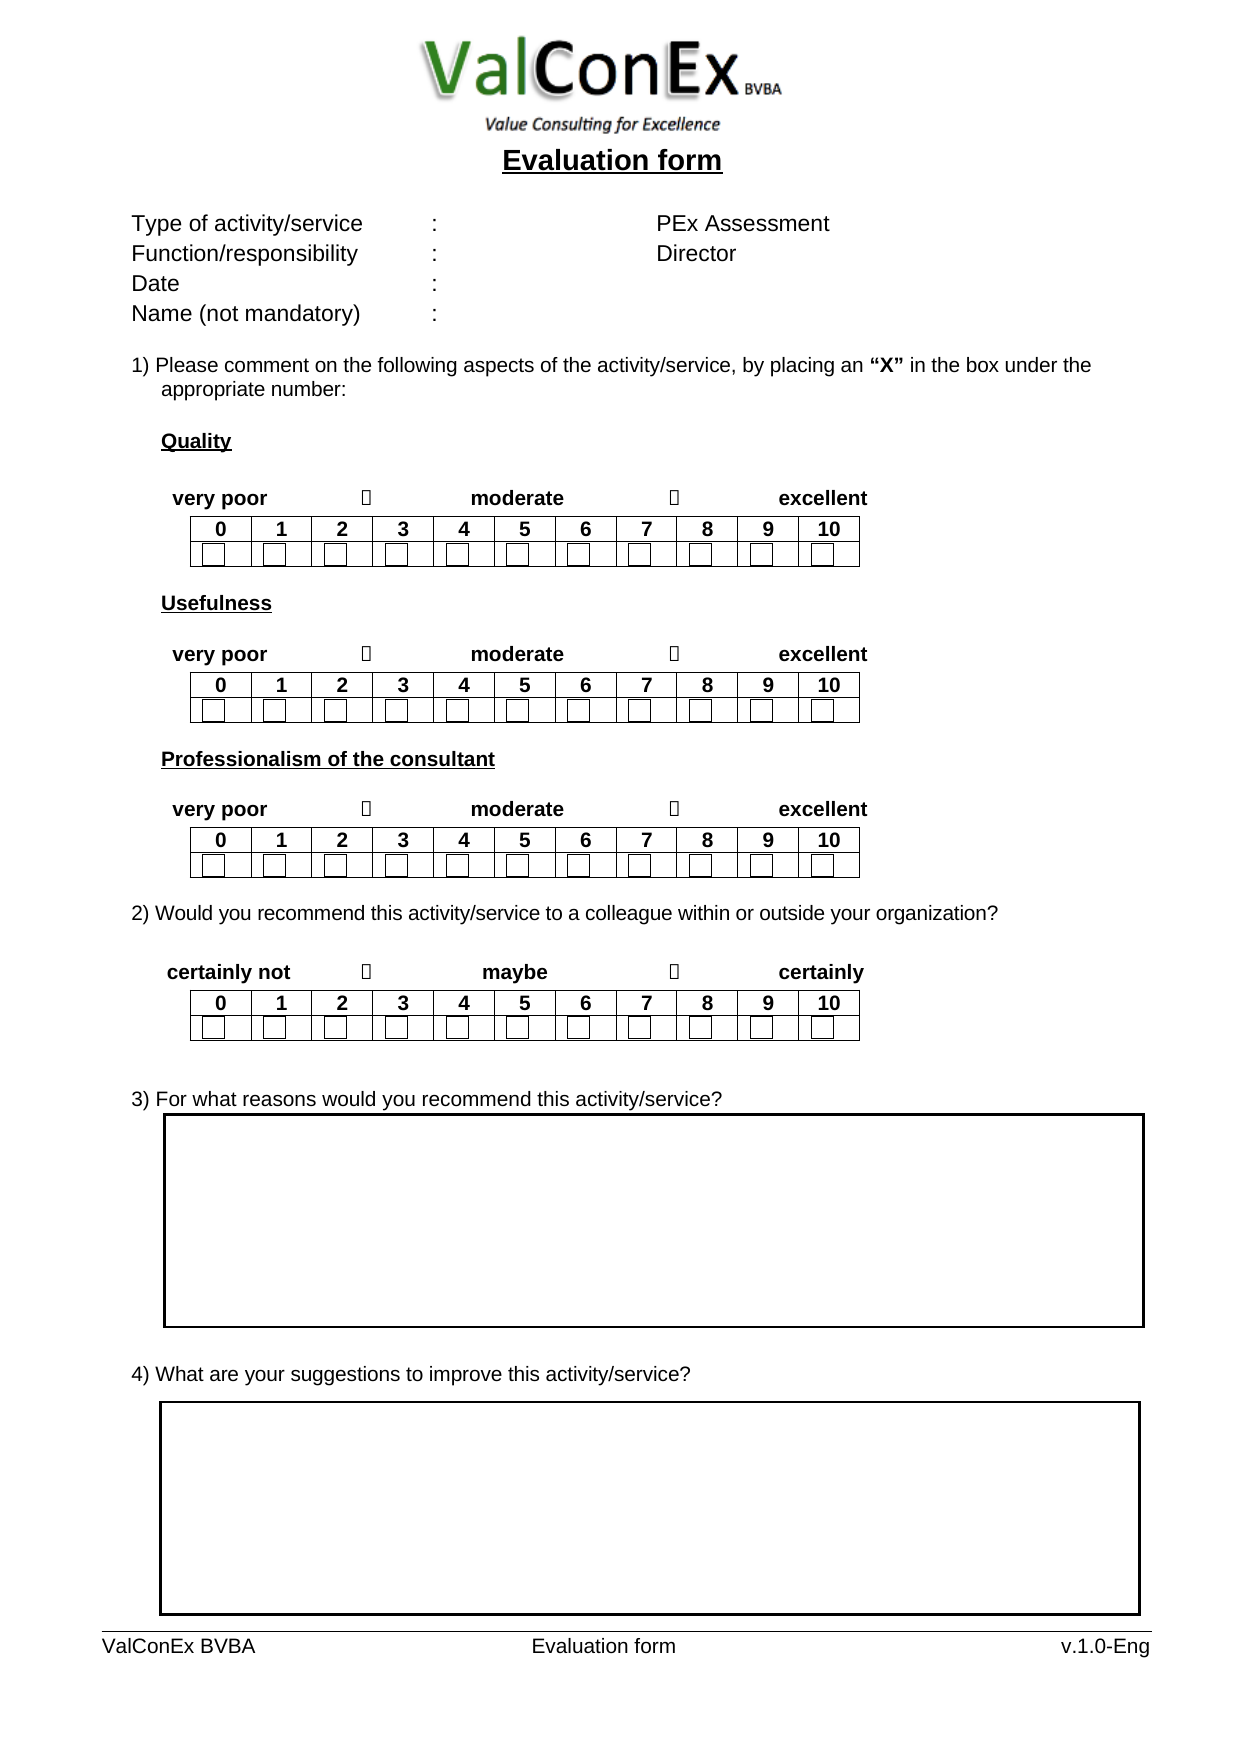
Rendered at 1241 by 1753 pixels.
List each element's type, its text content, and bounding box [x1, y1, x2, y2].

table_cell [325, 1017, 346, 1038]
table_cell [617, 853, 676, 877]
table_cell [286, 1016, 311, 1039]
text Quality [161, 428, 1152, 452]
table_cell [556, 542, 616, 566]
table_header 0 [191, 517, 251, 541]
table_header 1 [252, 673, 311, 697]
table_cell [629, 1017, 650, 1038]
table_cell [495, 542, 555, 566]
table_cell [408, 1016, 433, 1039]
table_cell [751, 1017, 772, 1038]
table_header 0 [191, 673, 251, 697]
table_cell [373, 698, 433, 722]
text Function/responsibility : [131, 240, 1152, 266]
table_cell [617, 1016, 628, 1039]
table_cell [556, 698, 616, 722]
table_cell [373, 542, 433, 566]
table_cell [495, 853, 555, 877]
table_header 7 [617, 673, 676, 697]
table_header 5 [495, 517, 555, 541]
table_cell [373, 1016, 385, 1039]
table_header 7 [617, 991, 676, 1014]
table_cell [386, 1017, 407, 1038]
table_cell [799, 853, 859, 877]
text Usefulness [131, 591, 1152, 615]
table_cell [191, 542, 251, 566]
table_cell [447, 1017, 468, 1038]
table_header 1 [252, 517, 311, 541]
table_cell [225, 1016, 251, 1039]
table_cell [191, 1016, 202, 1039]
text 1) Please comment on the following aspects of the activity/service, by placing an “X” in the box under the appropriate number: [131, 353, 1152, 401]
table_header 4 [434, 828, 494, 852]
table_header 8 [677, 991, 737, 1014]
table_cell [556, 1016, 567, 1039]
table_header 1 [252, 828, 311, 852]
text very poor  moderate  excellent [131, 794, 1152, 823]
table_cell [738, 1016, 750, 1039]
table_cell [191, 853, 251, 877]
table_cell [799, 698, 859, 722]
table_header 6 [556, 517, 616, 541]
table_header 2 [312, 517, 372, 541]
table_header 0 [191, 991, 251, 1014]
table_header 9 [738, 517, 798, 541]
table_cell [651, 1016, 676, 1039]
table_header 10 [799, 991, 859, 1014]
table_header 2 [312, 673, 372, 697]
table_header 4 [434, 991, 494, 1014]
table_cell [617, 542, 676, 566]
table_cell [529, 1016, 555, 1039]
table_cell [617, 698, 676, 722]
table_header 1 [252, 991, 311, 1014]
text Evaluation form [72, 143, 1152, 177]
table_header 7 [617, 517, 676, 541]
table_cell [312, 853, 372, 877]
table_cell [434, 698, 494, 722]
table_cell [677, 853, 737, 877]
table_header 5 [495, 673, 555, 697]
table_header 5 [495, 991, 555, 1014]
text 4) What are your suggestions to improve this activity/service? [131, 1362, 1152, 1386]
text Date : [131, 270, 1152, 297]
table_cell [834, 1016, 859, 1039]
table_cell [507, 1017, 528, 1038]
table_cell [812, 1017, 833, 1038]
table_cell [469, 1016, 494, 1039]
table_cell [347, 1016, 372, 1039]
text very poor  moderate  excellent [131, 639, 1152, 667]
text 3) For what reasons would you recommend this activity/service? [131, 1087, 1152, 1111]
table_header 6 [556, 673, 616, 697]
text certainly not  maybe  certainly [131, 957, 1152, 985]
table_cell [677, 542, 737, 566]
table_header 8 [677, 517, 737, 541]
table_cell [203, 1017, 224, 1038]
table_cell [738, 698, 798, 722]
table_header 10 [799, 673, 859, 697]
table_cell [799, 542, 859, 566]
table_cell [434, 853, 494, 877]
table_header 0 [191, 828, 251, 852]
table_header 5 [495, 828, 555, 852]
table_cell [434, 1016, 446, 1039]
table_cell [690, 1017, 711, 1038]
table_header 3 [373, 673, 433, 697]
table_cell [799, 1016, 811, 1039]
table_header 3 [373, 828, 433, 852]
table_cell [252, 1016, 263, 1039]
table_cell [264, 1017, 285, 1038]
table_header 2 [312, 991, 372, 1014]
table_cell [312, 542, 372, 566]
table_header 8 [677, 828, 737, 852]
table_cell [568, 1017, 589, 1038]
table_cell [252, 698, 311, 722]
table_cell [252, 853, 311, 877]
table_cell [590, 1016, 616, 1039]
table_cell [677, 1016, 689, 1039]
table_cell [312, 698, 372, 722]
table_cell [712, 1016, 737, 1039]
table_header 4 [434, 517, 494, 541]
table_cell [677, 698, 737, 722]
table_header 2 [312, 828, 372, 852]
table_header 3 [373, 517, 433, 541]
table_header 6 [556, 991, 616, 1014]
table_header 10 [799, 828, 859, 852]
table_header 9 [738, 991, 798, 1014]
table_header 9 [738, 828, 798, 852]
table_cell [495, 698, 555, 722]
text 2) Would you recommend this activity/service to a colleague within or outside your organization? [131, 901, 1152, 925]
table_cell [434, 542, 494, 566]
table_header 9 [738, 673, 798, 697]
table_cell [312, 1016, 324, 1039]
text Name (not mandatory) : [131, 300, 1152, 327]
table_cell [773, 1016, 798, 1039]
table_cell [556, 853, 616, 877]
picture [414, 29, 790, 143]
table_cell [495, 1016, 506, 1039]
text Type of activity/service : [131, 210, 1152, 236]
table_cell [191, 698, 251, 722]
text very poor  moderate  excellent [131, 483, 1152, 512]
table_cell [252, 542, 311, 566]
table_cell [738, 542, 798, 566]
table_header 6 [556, 828, 616, 852]
table_header 10 [799, 517, 859, 541]
table_cell [738, 853, 798, 877]
text Professionalism of the consultant [131, 747, 1152, 771]
table_header 3 [373, 991, 433, 1014]
table_header 8 [677, 673, 737, 697]
table_header 4 [434, 673, 494, 697]
table_cell [373, 853, 433, 877]
table_header 7 [617, 828, 676, 852]
